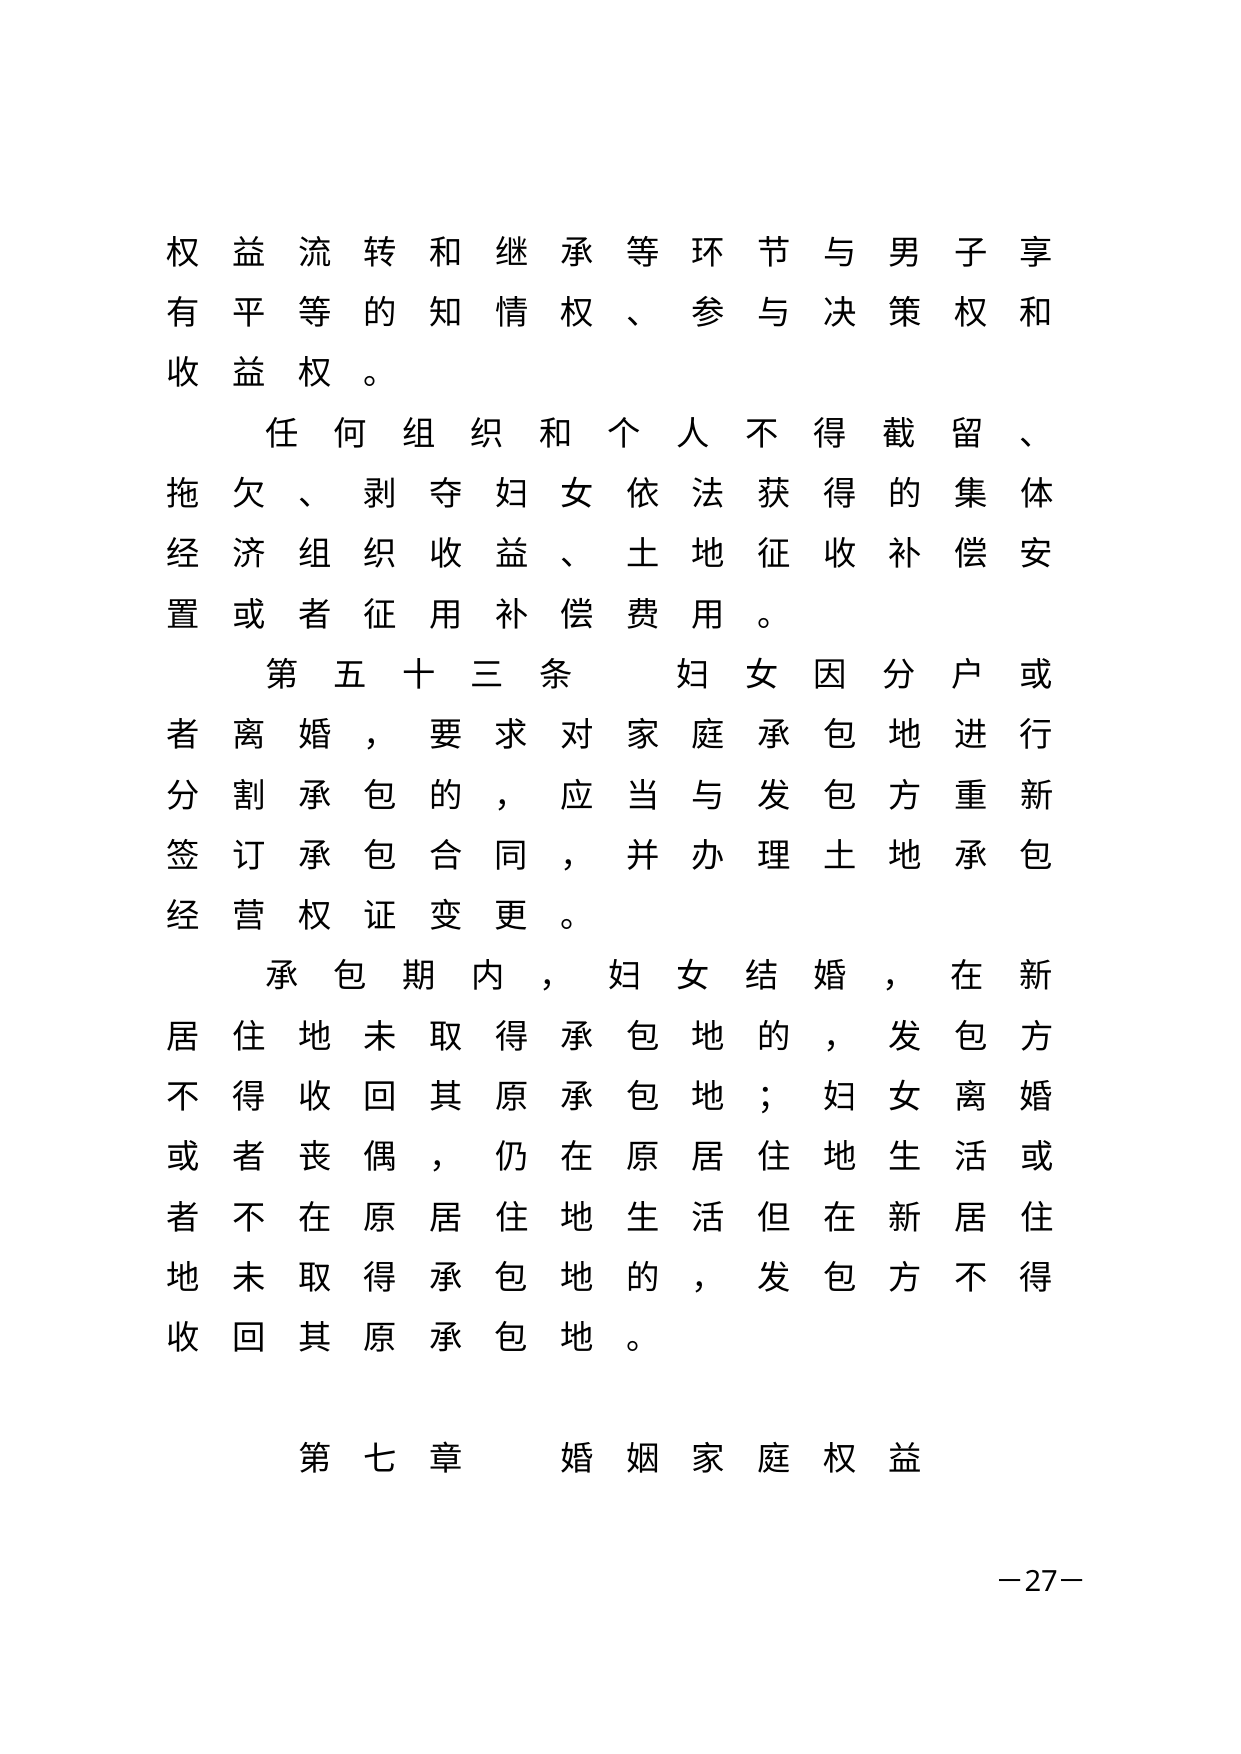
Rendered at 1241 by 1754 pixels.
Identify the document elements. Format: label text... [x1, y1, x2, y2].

text 第五十三条 妇女因分户或者离婚，要求对家庭承包地进行分割承包的，应当与发包方重新签订承包合同，并办理土地承包经营权证变更。 [167, 642, 1085, 943]
text 承包期内，妇女结婚，在新居住地未取得承包地的，发包方不得收回其原承包地；妇女离婚或者丧偶，仍在原居住地生活或者不在原居住地生活但在新居住地未取得承包地的，发包方不得收回其原承包地。 [167, 943, 1085, 1365]
text 任何组织和个人不得截留、拖欠、剥夺妇女依法获得的集体经济组织收益、土地征收补偿安置或者征用补偿费用。 [167, 400, 1085, 642]
text 妇女作为农村集体经济组织成员和家庭成员，在所在集体经济组织资产股权设置、股权量化、权益流转和继承等环节与男子享有平等的知情权、参与决策权和收益权。 [167, 219, 1085, 400]
text 第七章 婚姻家庭权益 [167, 1426, 1085, 1486]
